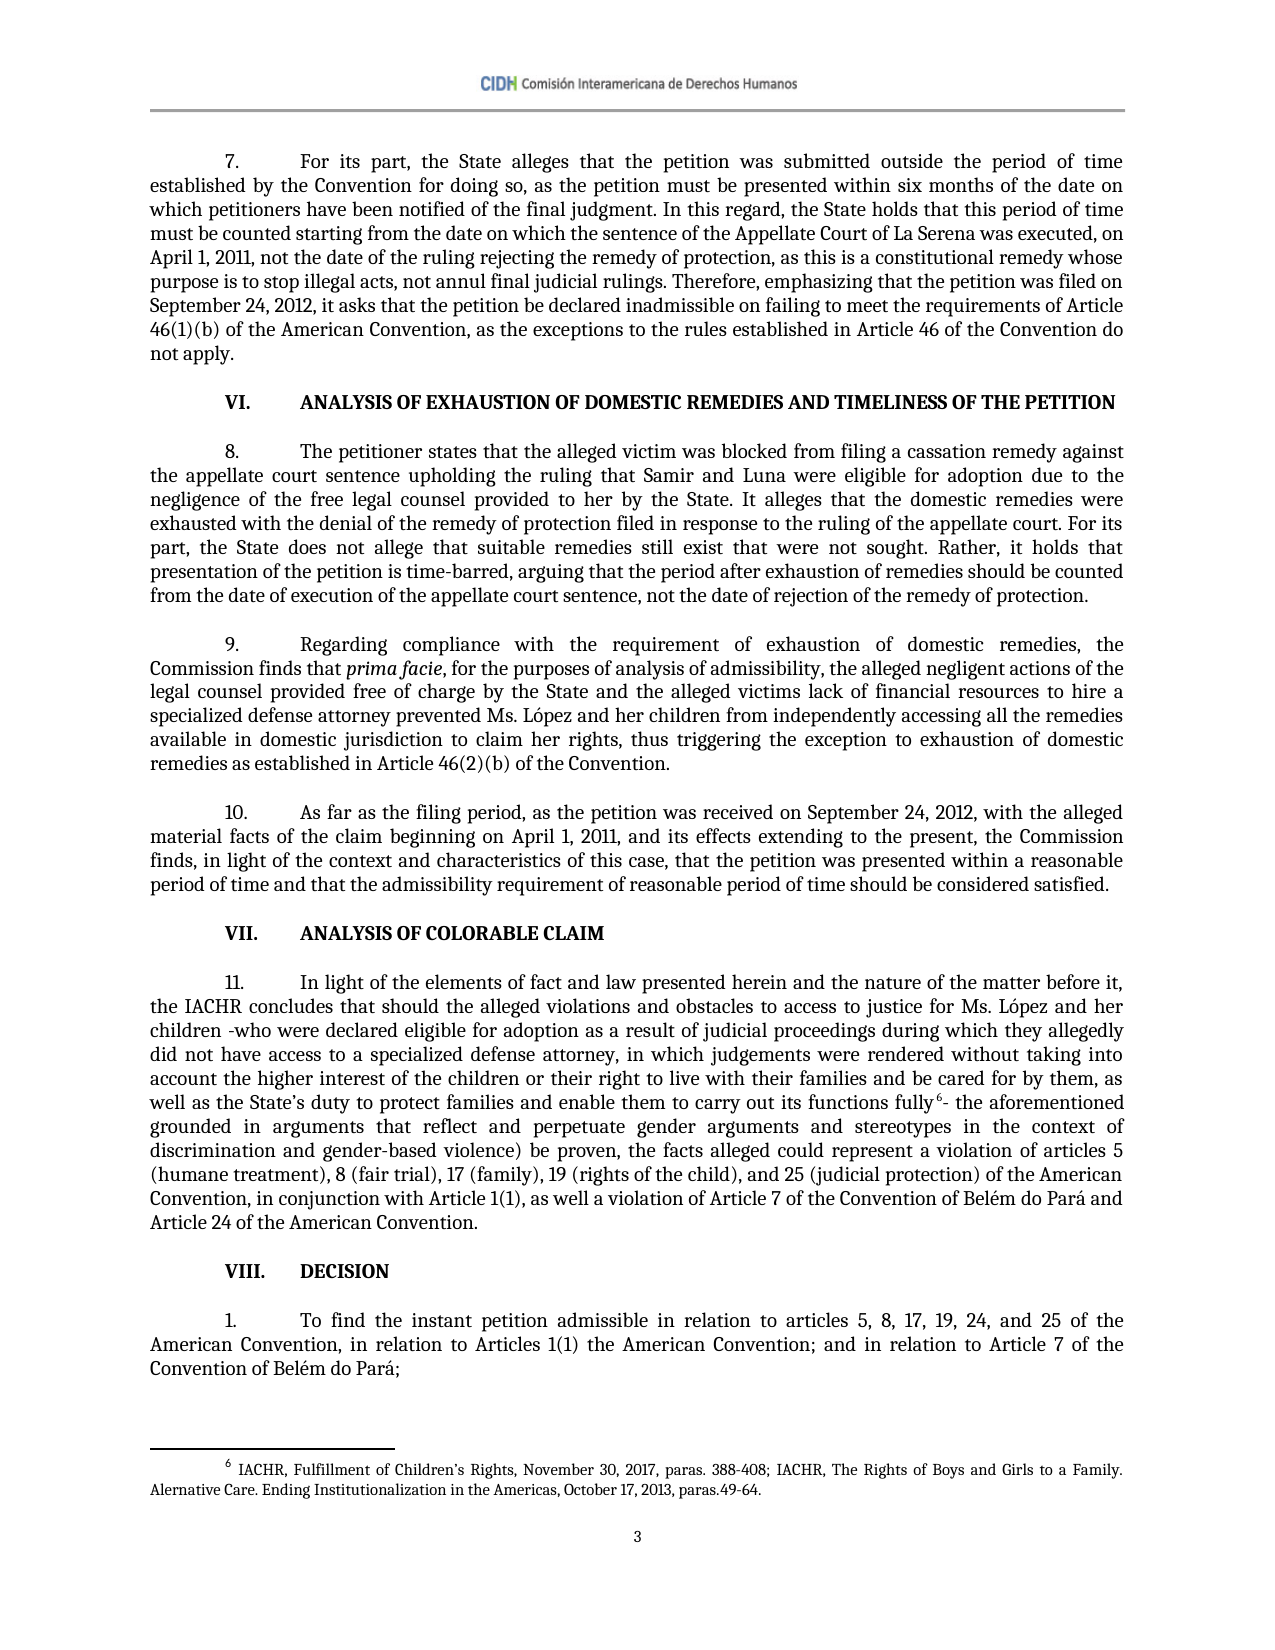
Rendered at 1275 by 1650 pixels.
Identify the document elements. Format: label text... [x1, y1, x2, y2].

list As far as the filing period, as the petition was received on September 24, 2012, with the alleged material facts of the claim beginning on April 1, 2011, and its effects extending to the present, the Commission finds, in light of the context and characteristics of this case, that the petition was presented within a reasonable period of time and that the admissibility requirement of reasonable period of time should be considered satisfied. [150, 801, 1125, 897]
list VIII. DECISION [225, 1259, 1125, 1283]
list To find the instant petition admissible in relation to articles 5, 8, 17, 19, 24, and 25 of the American Convention, in relation to Articles 1(1) the American Convention; and in relation to Article 7 of the Convention of Belém do Pará; [150, 1308, 1125, 1380]
list The petitioner states that the alleged victim was blocked from filing a cassation remedy against the appellate court sentence upholding the ruling that Samir and Luna were eligible for adoption due to the negligence of the free legal counsel provided to her by the State. It alleges that the domestic remedies were exhausted with the denial of the remedy of protection filed in response to the ruling of the appellate court. For its part, the State does not allege that suitable remedies still exist that were not sought. Rather, it holds that presentation of the petition is time-barred, arguing that the period after exhaustion of remedies should be counted from the date of execution of the appellate court sentence, not the date of rejection of the remedy of protection. [150, 439, 1125, 607]
list For its part, the State alleges that the petition was submitted outside the period of time established by the Convention for doing so, as the petition must be presented within six months of the date on which petitioners have been notified of the final judgment. In this regard, the State holds that this period of time must be counted starting from the date on which the sentence of the Appellate Court of La Serena was executed, on April 1, 2011, not the date of the ruling rejecting the remedy of protection, as this is a constitutional remedy whose purpose is to stop illegal acts, not annul final judicial rulings. Therefore, emphasizing that the petition was filed on September 24, 2012, it asks that the petition be declared inadmissible on failing to meet the requirements of Article 46(1)(b) of the American Convention, as the exceptions to the rules established in Article 46 of the Convention do not apply. [150, 150, 1125, 366]
list VII. ANALYSIS OF COLORABLE CLAIM [225, 922, 1125, 946]
text VI. ANALYSIS OF EXHAUSTION OF DOMESTIC REMEDIES AND TIMELINESS OF THE PETITION [150, 391, 1125, 414]
picture [475, 75, 800, 93]
list Regarding compliance with the requirement of exhaustion of domestic remedies, the Commission finds that prima facie, for the purposes of analysis of admissibility, the alleged negligent actions of the legal counsel provided free of charge by the State and the alleged victims lack of financial resources to hire a specialized defense attorney prevented Ms. López and her children from independently accessing all the remedies available in domestic jurisdiction to claim her rights, thus triggering the exception to exhaustion of domestic remedies as established in Article 46(2)(b) of the Convention. [150, 632, 1125, 776]
list In light of the elements of fact and law presented herein and the nature of the matter before it, the IACHR concludes that should the alleged violations and obstacles to access to justice for Ms. López and her children -who were declared eligible for adoption as a result of judicial proceedings during which they allegedly did not have access to a specialized defense attorney, in which judgements were rendered without taking into account the higher interest of the children or their right to live with their families and be cared for by them, as well as the State’s duty to protect families and enable them to carry out its functions fully- the aforementioned grounded in arguments that reflect and perpetuate gender arguments and stereotypes in the context of discrimination and gender-based violence) be proven, the facts alleged could represent a violation of articles 5 (humane treatment), 8 (fair trial), 17 (family), 19 (rights of the child), and 25 (judicial protection) of the American Convention, in conjunction with Article 1(1), as well a violation of Article 7 of the Convention of Belém do Pará and Article 24 of the American Convention. [150, 971, 1125, 1234]
